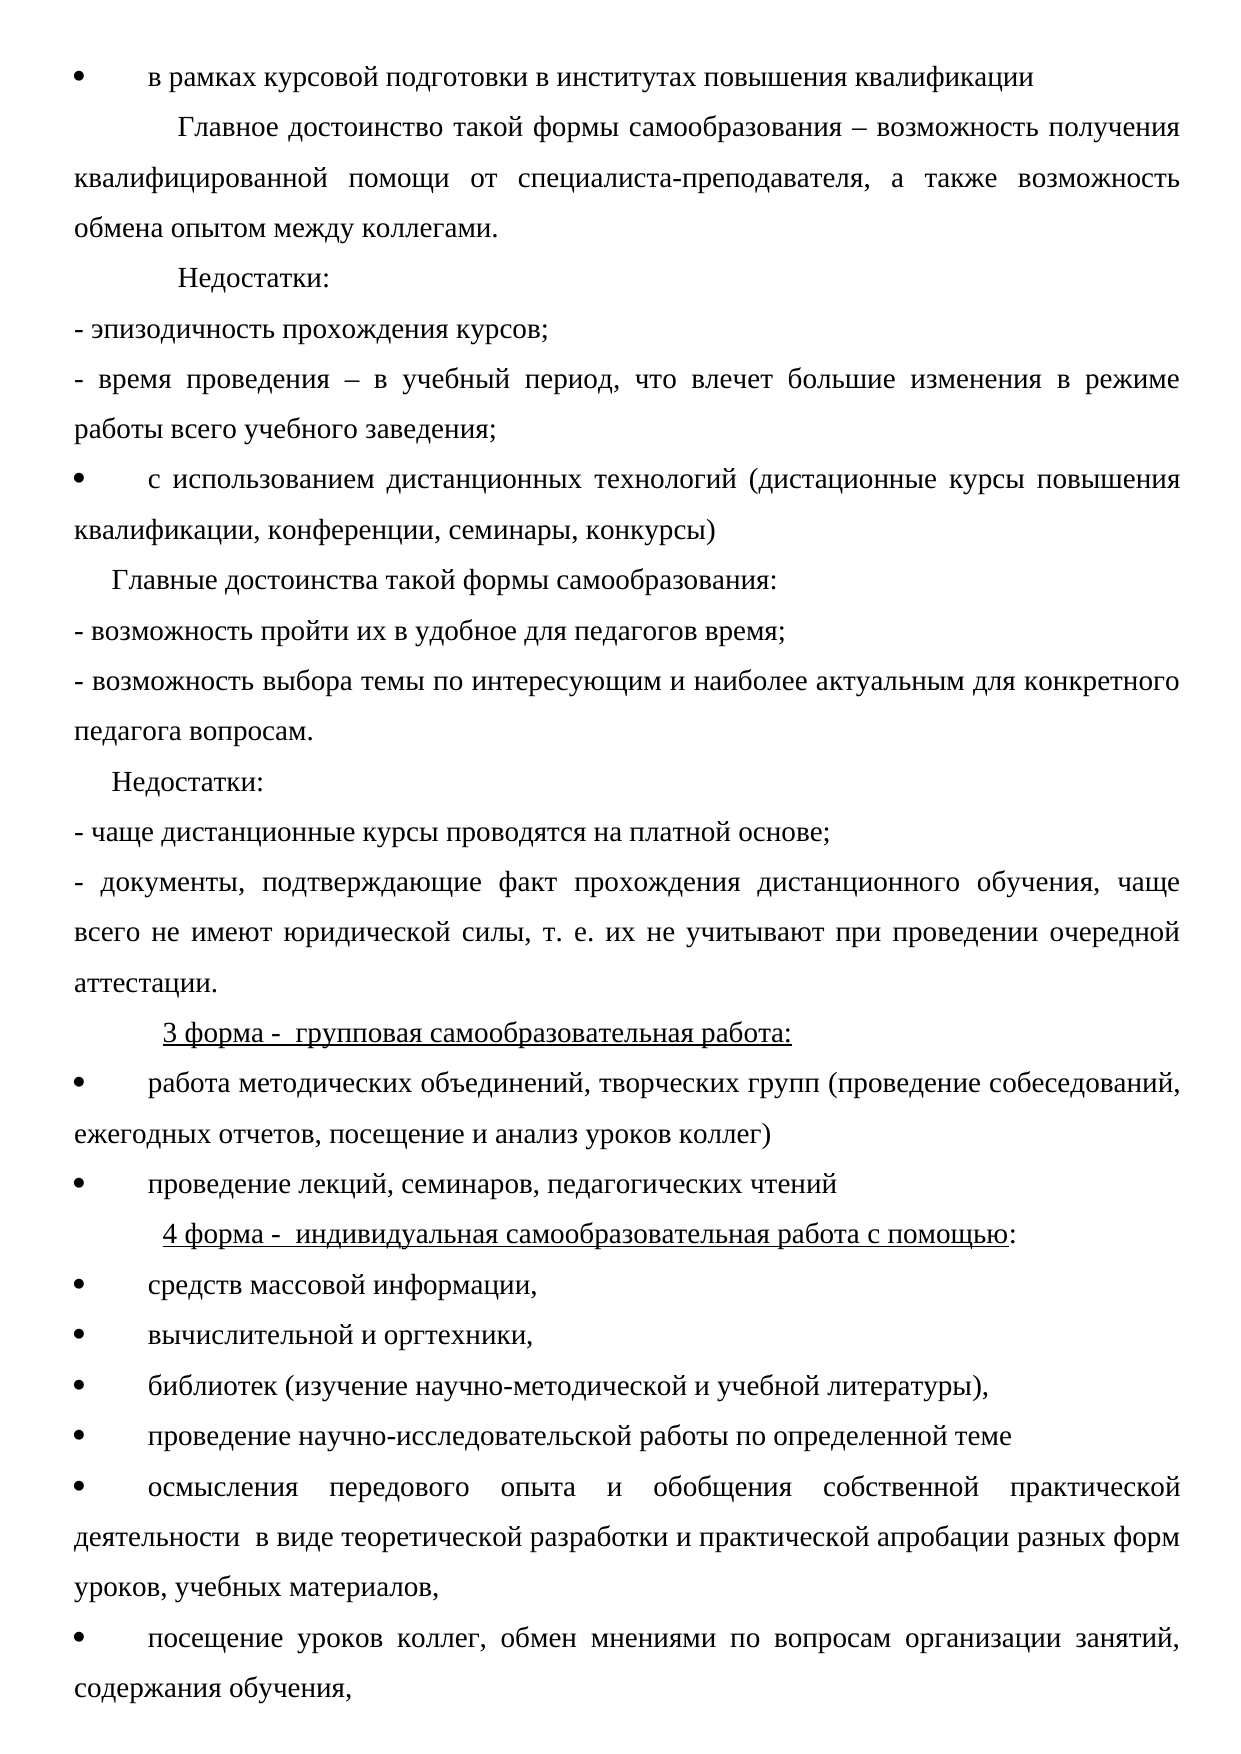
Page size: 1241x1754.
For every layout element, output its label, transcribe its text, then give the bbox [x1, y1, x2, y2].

text - чаще дистанционные курсы проводятся на платной основе; [74, 814, 1181, 847]
list библиотек (изучение научно-методической и учебной литературы), [74, 1368, 1181, 1401]
list работа методических объединений, творческих групп (проведение собеседований, ежегодных отчетов, посещение и анализ уроков коллег) [74, 1066, 1181, 1149]
text Недостатки: [74, 764, 1181, 797]
text - возможность выбора темы по интересующим и наиболее актуальным для конкретного педагога вопросам. [74, 663, 1181, 747]
text 3 форма - групповая самообразовательная работа: [74, 1015, 1181, 1049]
list вычислительной и оргтехники, [74, 1317, 1181, 1351]
list посещение уроков коллег, обмен мнениями по вопросам организации занятий, содержания обучения, [74, 1620, 1181, 1704]
list с использованием дистанционных технологий (дистационные курсы повышения квалификации, конференции, семинары, конкурсы) [74, 462, 1181, 546]
list проведение научно-исследовательской работы по определенной теме [74, 1418, 1181, 1452]
text - время проведения – в учебный период, что влечет большие изменения в режиме работы всего учебного заведения; [74, 361, 1181, 445]
text - документы, подтверждающие факт прохождения дистанционного обучения, чаще всего не имеют юридической силы, т. е. их не учитывают при проведении очередной аттестации. [74, 864, 1181, 998]
text - эпизодичность прохождения курсов; [74, 311, 1181, 344]
text - возможность пройти их в удобное для педагогов время; [74, 613, 1181, 646]
text Главное достоинство такой формы самообразования – возможность получения квалифицированной помощи от специалиста-преподавателя, а также возможность обмена опытом между коллегами. [74, 109, 1181, 244]
list осмысления передового опыта и обобщения собственной практической деятельности в виде теоретической разработки и практической апробации разных форм уроков, учебных материалов, [74, 1469, 1181, 1603]
list средств массовой информации, [74, 1267, 1181, 1301]
list проведение лекций, семинаров, педагогических чтений [74, 1166, 1181, 1200]
text Главные достоинства такой формы самообразования: [74, 562, 1181, 596]
text Недостатки: [74, 260, 1181, 294]
text 4 форма - индивидуальная самообразовательная работа с помощью: [74, 1217, 1181, 1250]
list в рамках курсовой подготовки в институтах повышения квалификации [74, 59, 1181, 93]
